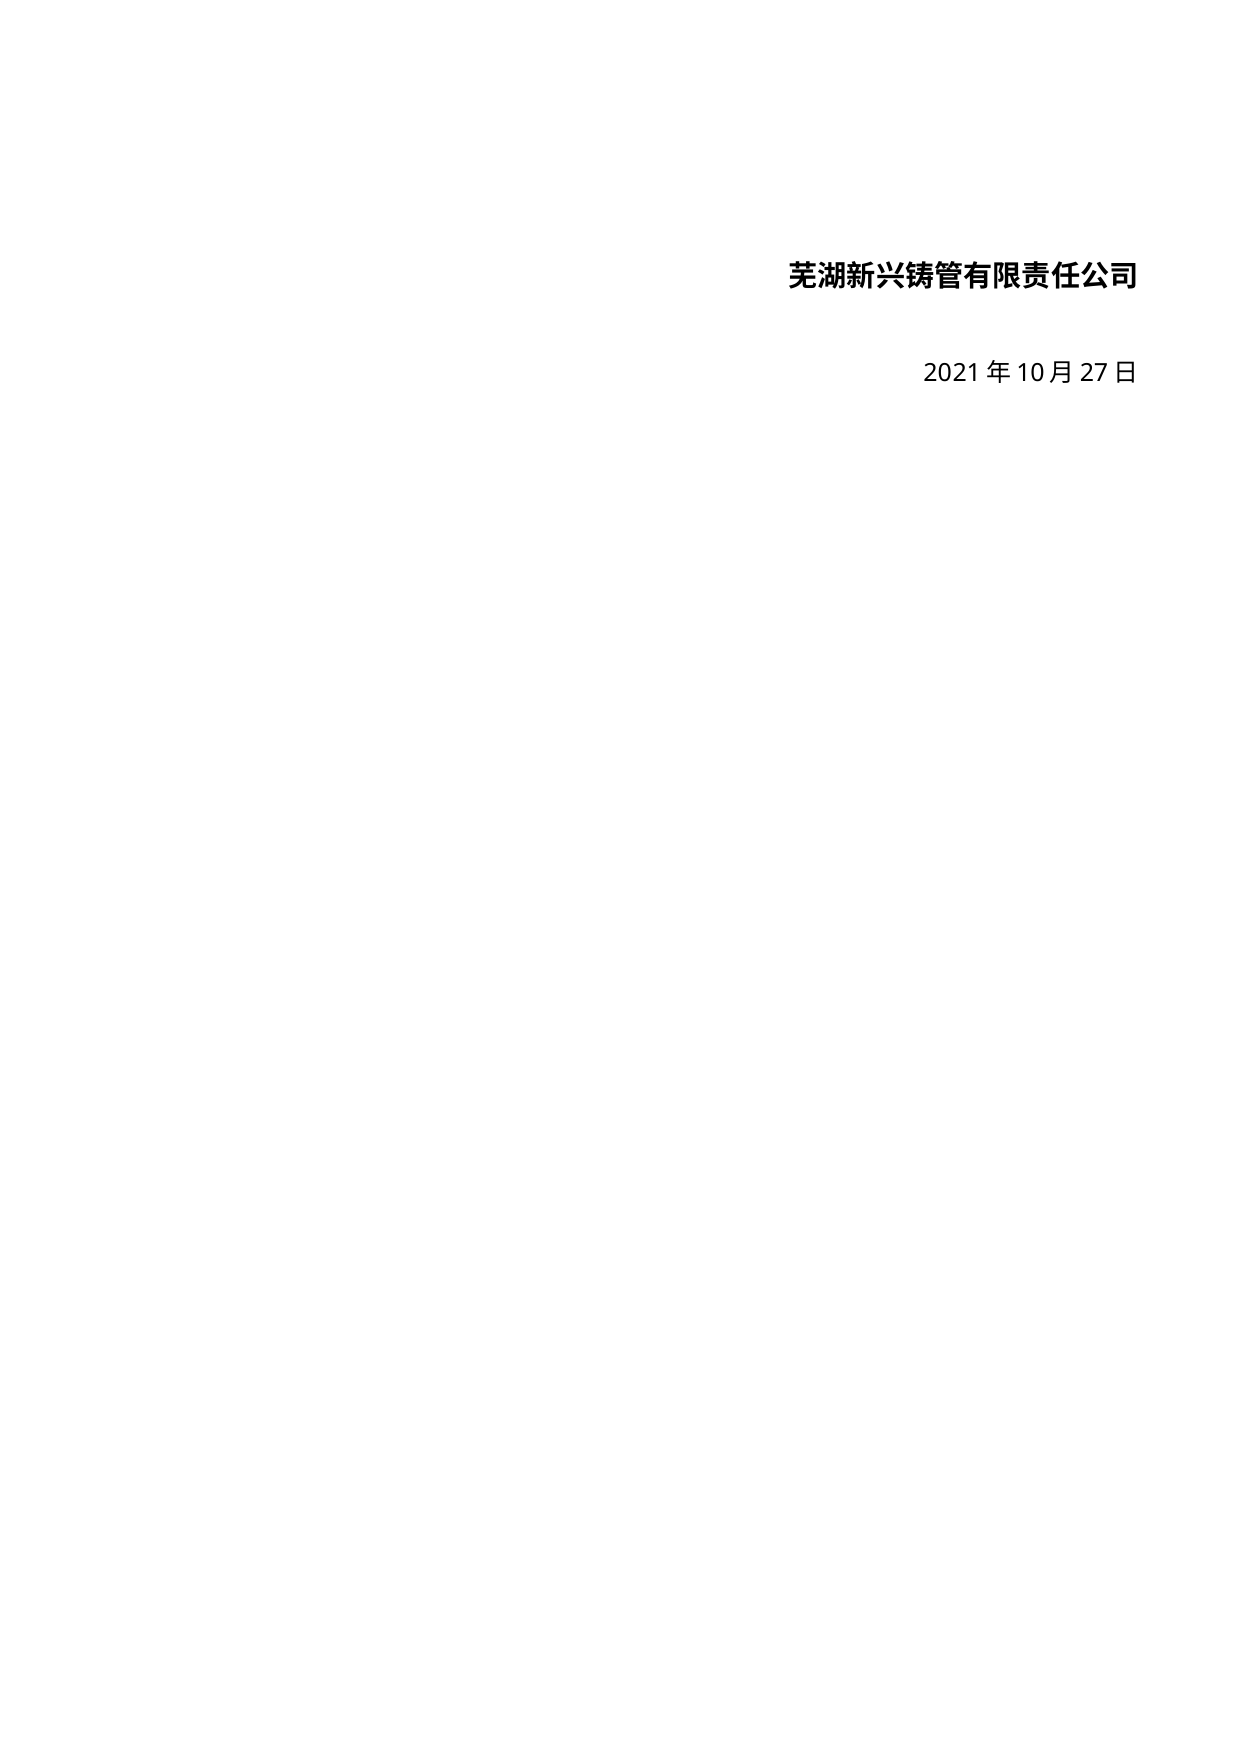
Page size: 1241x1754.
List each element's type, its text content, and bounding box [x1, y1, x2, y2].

text 芜湖新兴铸管有限责任公司 [142, 253, 1138, 295]
text 2021年10月27日 [142, 352, 1138, 388]
